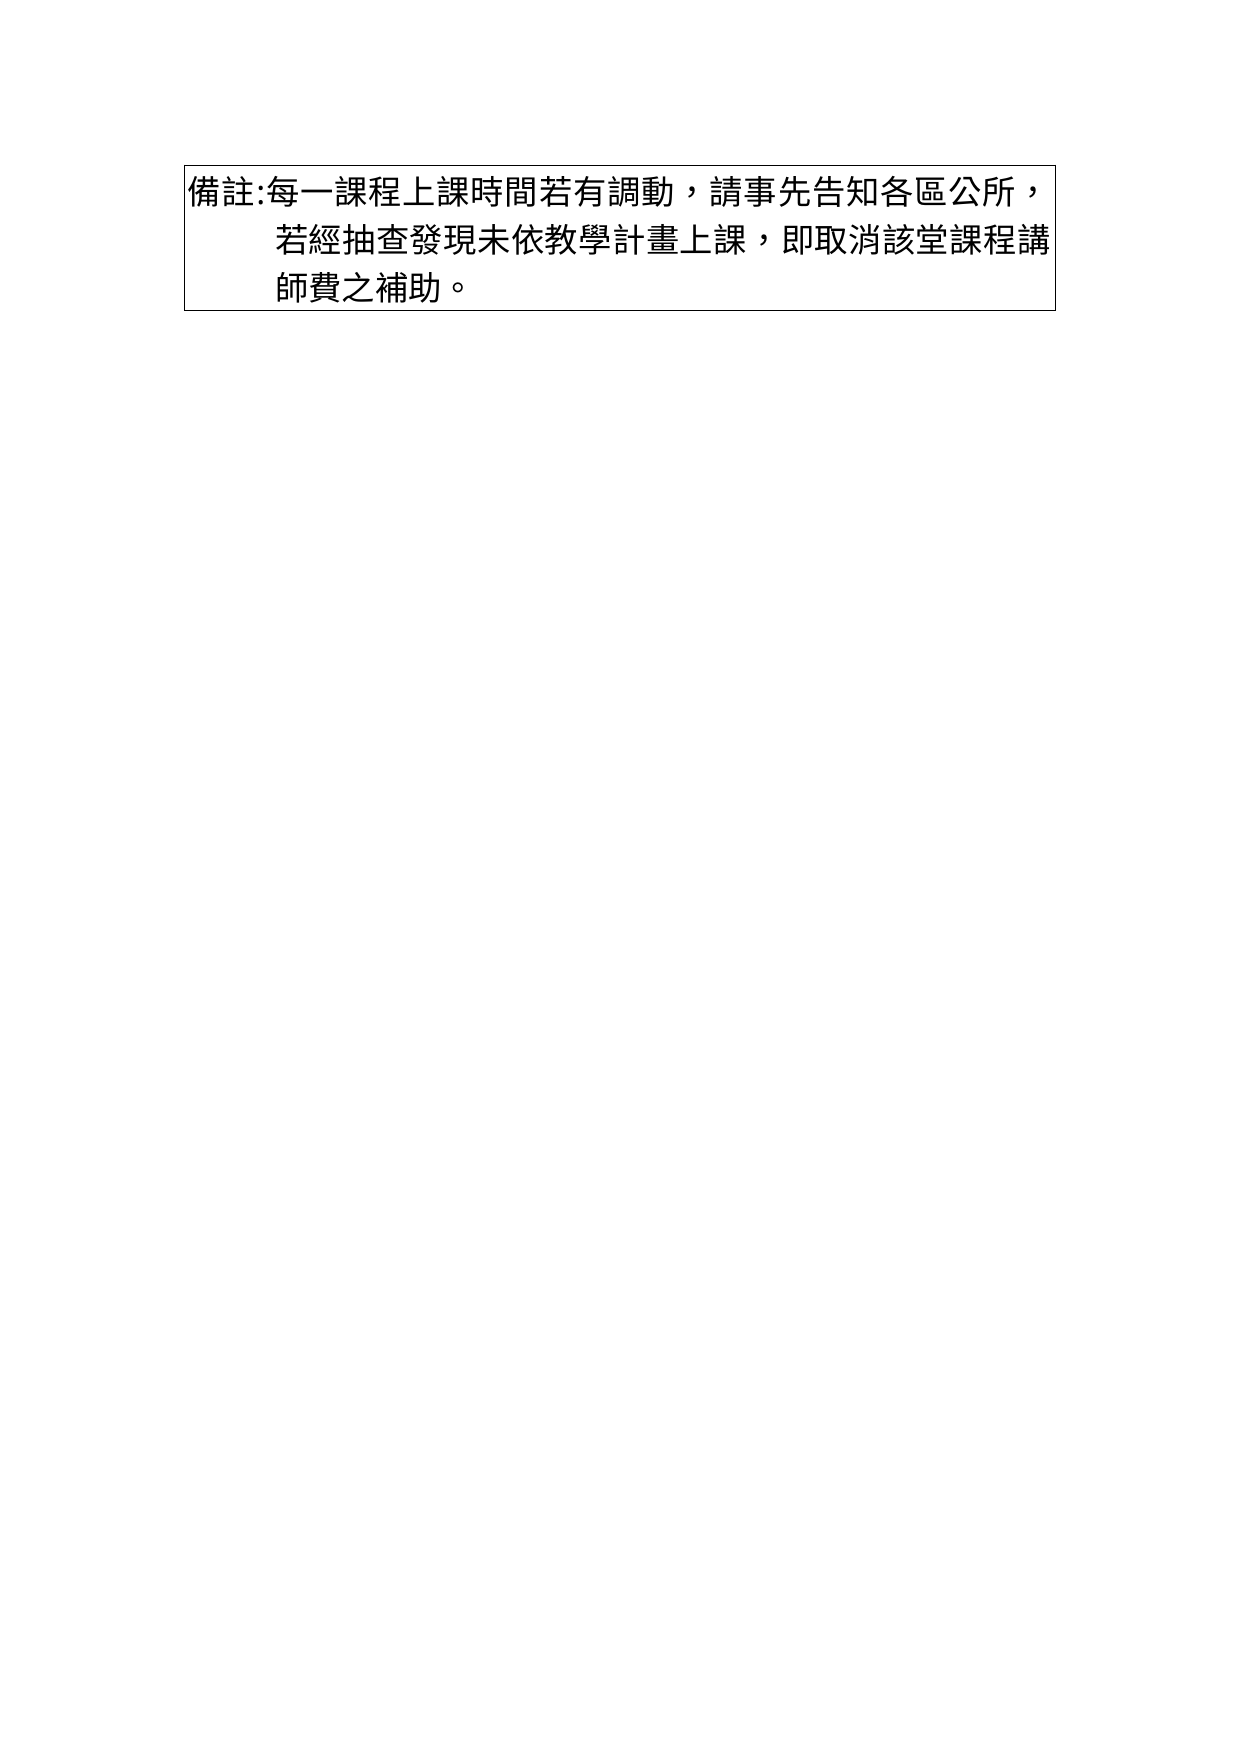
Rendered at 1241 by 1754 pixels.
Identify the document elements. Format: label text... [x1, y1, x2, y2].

table_cell 備註:每一課程上課時間若有調動，請事先告知各區公所，若經抽查發現未依教學計畫上課，即取消該堂課程講師費之補助。 [185, 166, 1055, 310]
